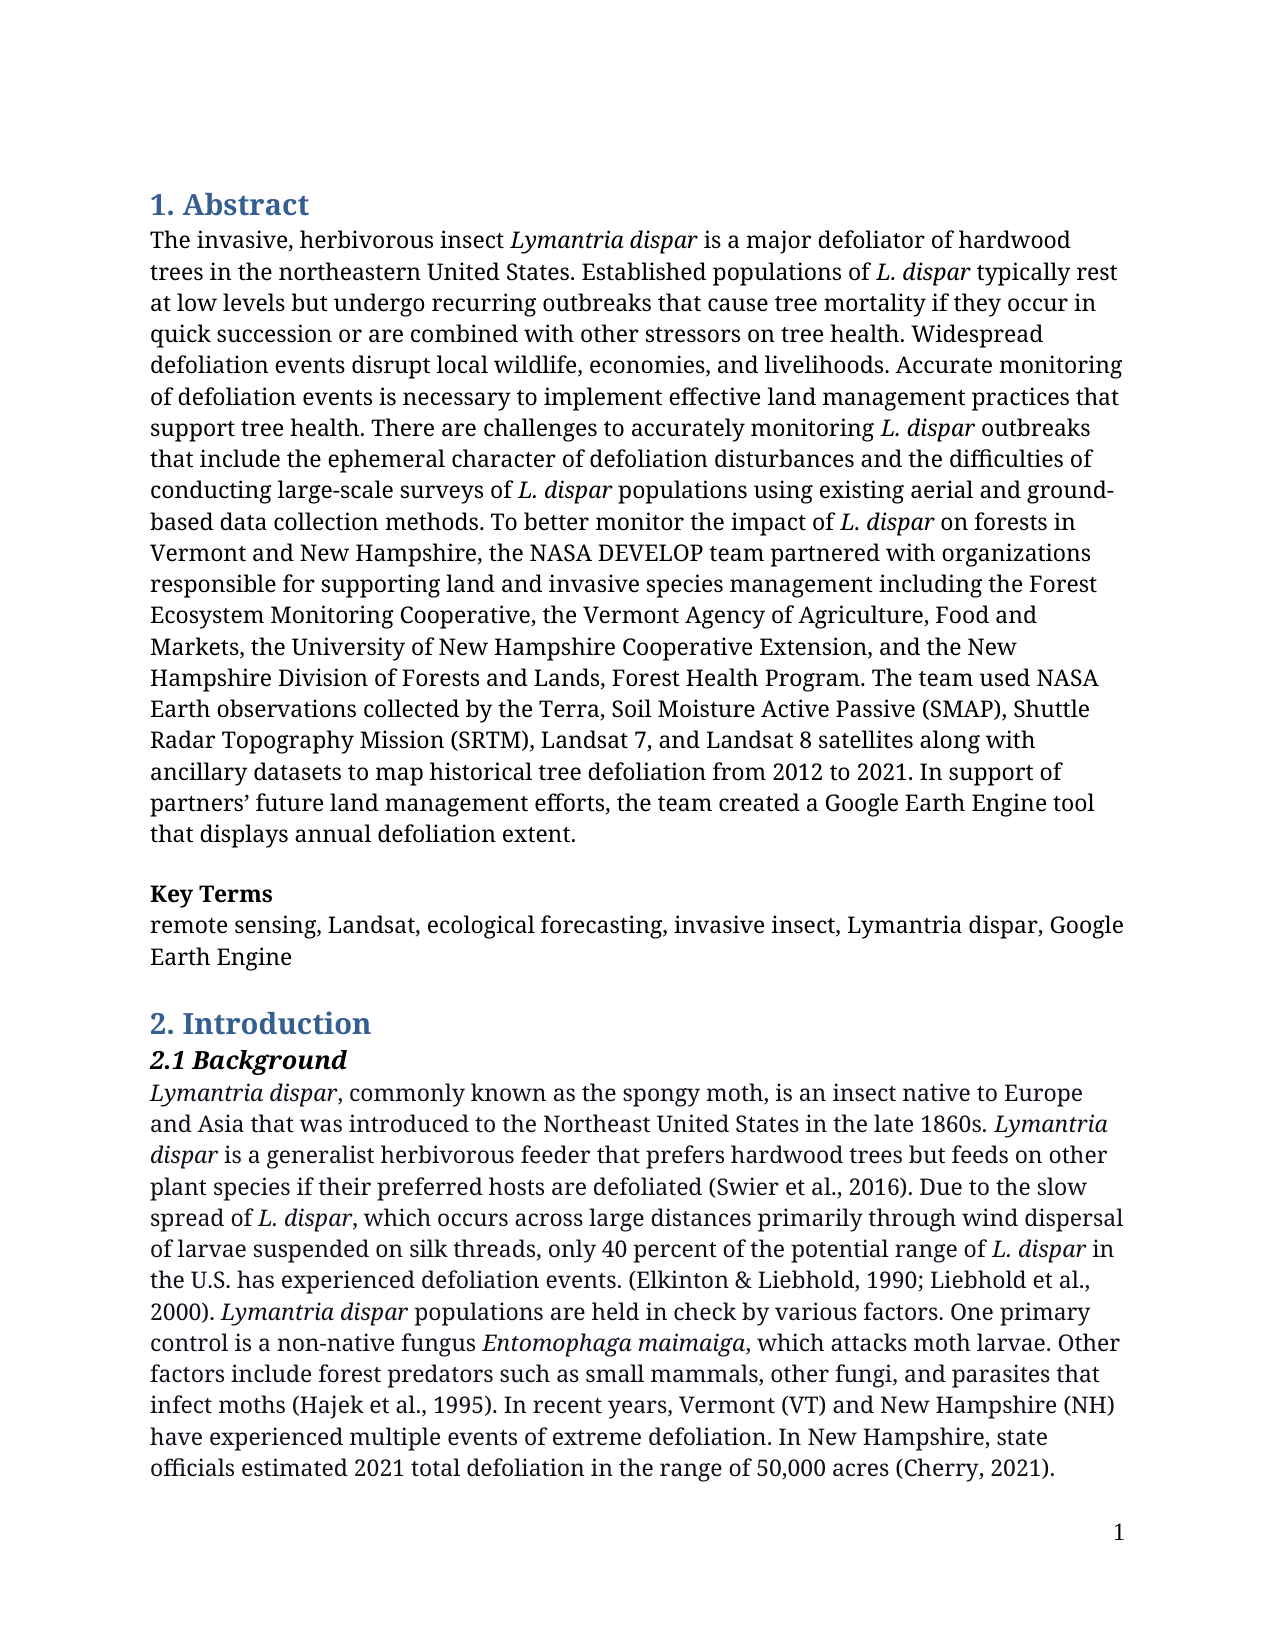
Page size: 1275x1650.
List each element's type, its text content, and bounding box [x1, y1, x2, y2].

text remote sensing, Landsat, ecological forecasting, invasive insect, Lymantria dispar, Google Earth Engine [150, 909, 1125, 972]
text Key Terms [150, 878, 1125, 909]
text 2.1 Background [150, 1043, 1125, 1077]
subtitle 1. Abstract [150, 185, 1125, 224]
subtitle 2. Introduction [150, 1003, 1125, 1043]
text The invasive, herbivorous insect Lymantria dispar is a major defoliator of hardwood trees in the northeastern United States. Established populations of L. dispar typically rest at low levels but undergo recurring outbreaks that cause tree mortality if they occur in quick succession or are combined with other stressors on tree health. Widespread defoliation events disrupt local wildlife, economies, and livelihoods. Accurate monitoring of defoliation events is necessary to implement effective land management practices that support tree health. There are challenges to accurately monitoring L. dispar outbreaks that include the ephemeral character of defoliation disturbances and the difficulties of conducting large-scale surveys of L. dispar populations using existing aerial and ground-based data collection methods. To better monitor the impact of L. dispar on forests in Vermont and New Hampshire, the NASA DEVELOP team partnered with organizations responsible for supporting land and invasive species management including the Forest Ecosystem Monitoring Cooperative, the Vermont Agency of Agriculture, Food and Markets, the University of New Hampshire Cooperative Extension, and the New Hampshire Division of Forests and Lands, Forest Health Program. The team used NASA Earth observations collected by the Terra, Soil Moisture Active Passive (SMAP), Shuttle Radar Topography Mission (SRTM), Landsat 7, and Landsat 8 satellites along with ancillary datasets to map historical tree defoliation from 2012 to 2021. In support of partners’ future land management efforts, the team created a Google Earth Engine tool that displays annual defoliation extent. [150, 224, 1125, 849]
text Lymantria dispar, commonly known as the spongy moth, is an insect native to Europe and Asia that was introduced to the Northeast United States in the late 1860s. Lymantria dispar is a generalist herbivorous feeder that prefers hardwood trees but feeds on other plant species if their preferred hosts are defoliated (Swier et al., 2016). Due to the slow spread of L. dispar, which occurs across large distances primarily through wind dispersal of larvae suspended on silk threads, only 40 percent of the potential range of L. dispar in the U.S. has experienced defoliation events. (Elkinton & Liebhold, 1990; Liebhold et al., 2000). Lymantria dispar populations are held in check by various factors. One primary control is a non-native fungus Entomophaga maimaiga, which attacks moth larvae. Other factors include forest predators such as small mammals, other fungi, and parasites that infect moths (Hajek et al., 1995). In recent years, Vermont (VT) and New Hampshire (NH) have experienced multiple events of extreme defoliation. In New Hampshire, state officials estimated 2021 total defoliation in the range of 50,000 acres (Cherry, 2021). [150, 1077, 1125, 1483]
